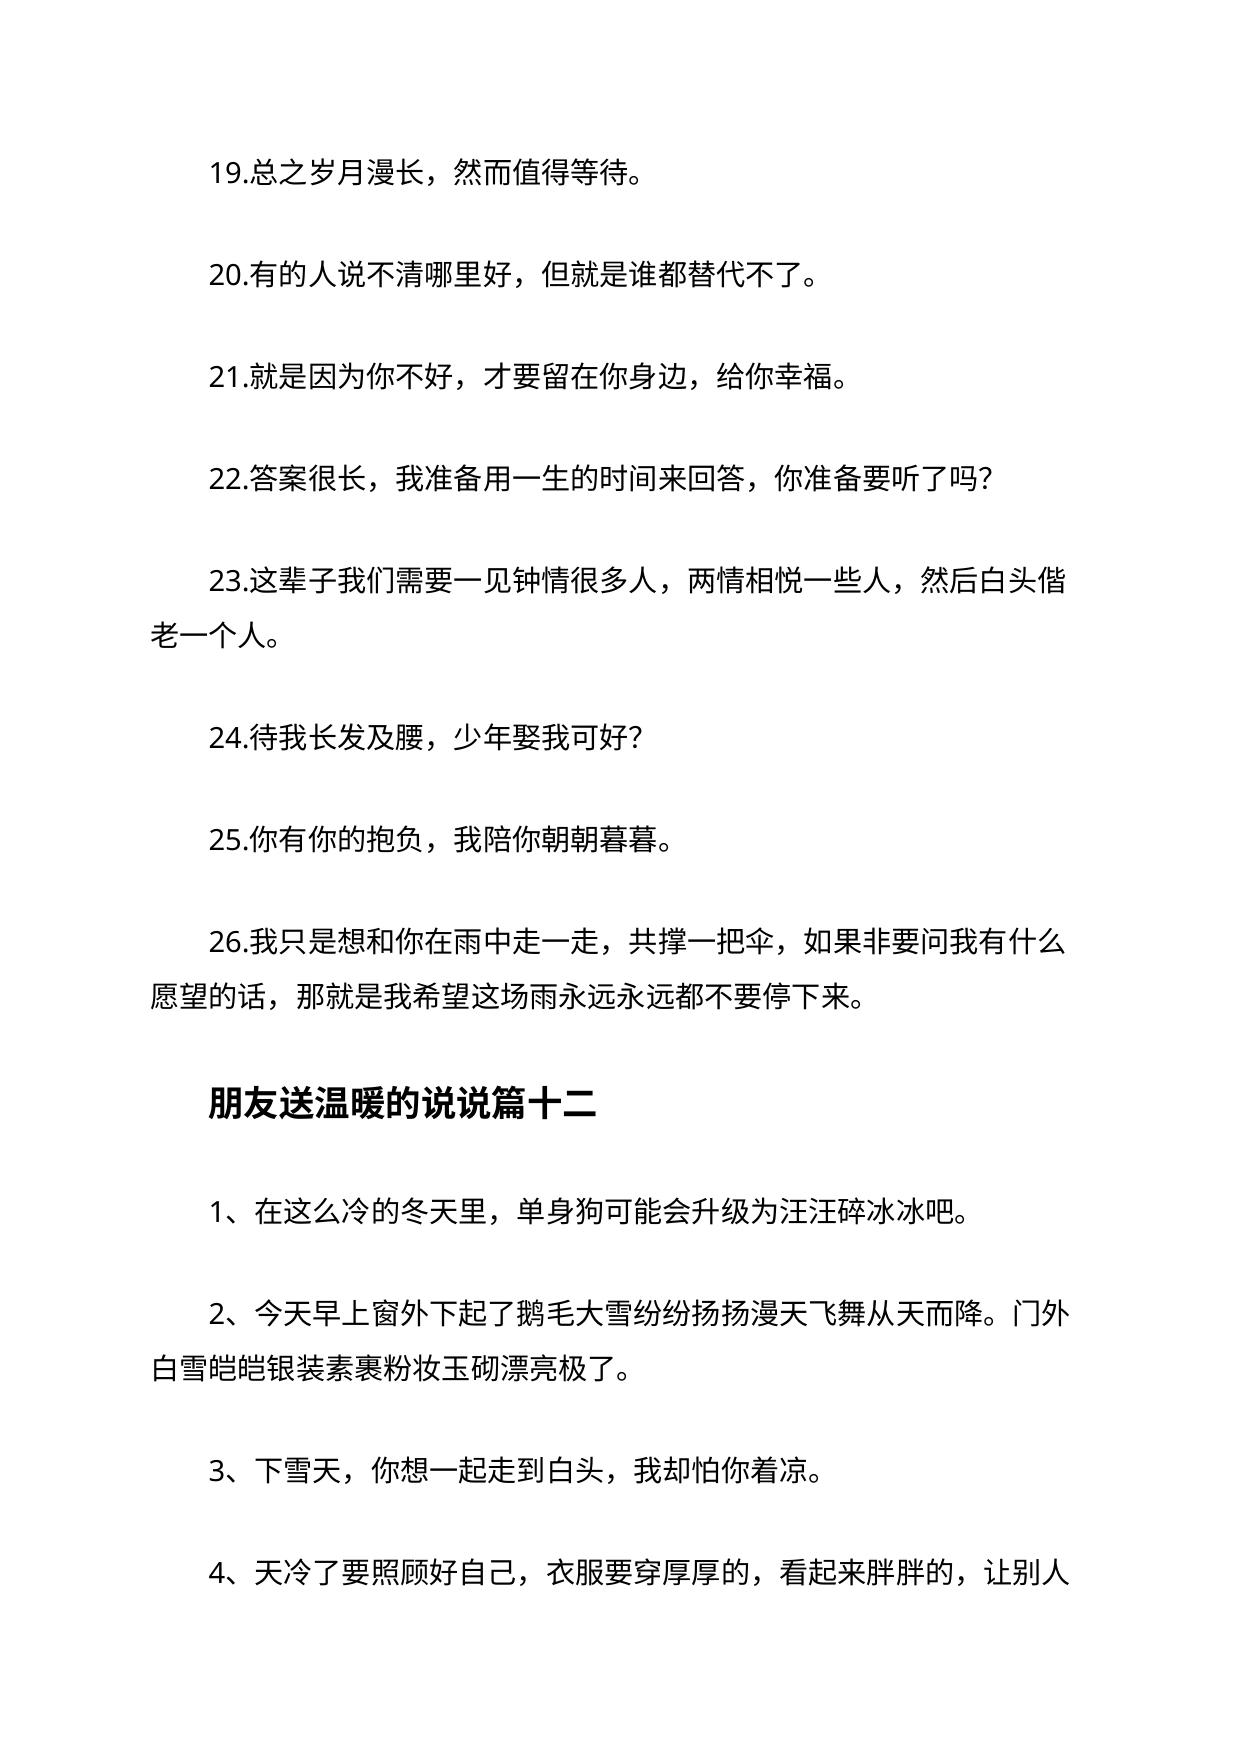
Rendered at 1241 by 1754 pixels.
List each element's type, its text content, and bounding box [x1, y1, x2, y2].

text 19.总之岁月漫长，然而值得等待。 [150, 150, 1090, 192]
text 24.待我长发及腰，少年娶我可好？ [150, 715, 1090, 757]
text 21.就是因为你不好，才要留在你身边，给你幸福。 [150, 354, 1090, 396]
text 朋友送温暖的说说篇十二 [150, 1075, 1090, 1127]
text 22.答案很长，我准备用一生的时间来回答，你准备要听了吗？ [150, 456, 1090, 498]
text 26.我只是想和你在雨中走一走，共撑一把伞，如果非要问我有什么愿望的话，那就是我希望这场雨永远永远都不要停下来。 [150, 919, 1090, 1016]
text 1、在这么冷的冬天里，单身狗可能会升级为汪汪碎冰冰吧。 [150, 1189, 1090, 1231]
text 3、下雪天，你想一起走到白头，我却怕你着凉。 [150, 1448, 1090, 1490]
text 23.这辈子我们需要一见钟情很多人，两情相悦一些人，然后白头偕老一个人。 [150, 558, 1090, 655]
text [150, 1549, 1090, 1592]
text 20.有的人说不清哪里好，但就是谁都替代不了。 [150, 252, 1090, 294]
text 25.你有你的抱负，我陪你朝朝暮暮。 [150, 817, 1090, 859]
text 2、今天早上窗外下起了鹅毛大雪纷纷扬扬漫天飞舞从天而降。门外白雪皑皑银装素裹粉妆玉砌漂亮极了。 [150, 1291, 1090, 1388]
